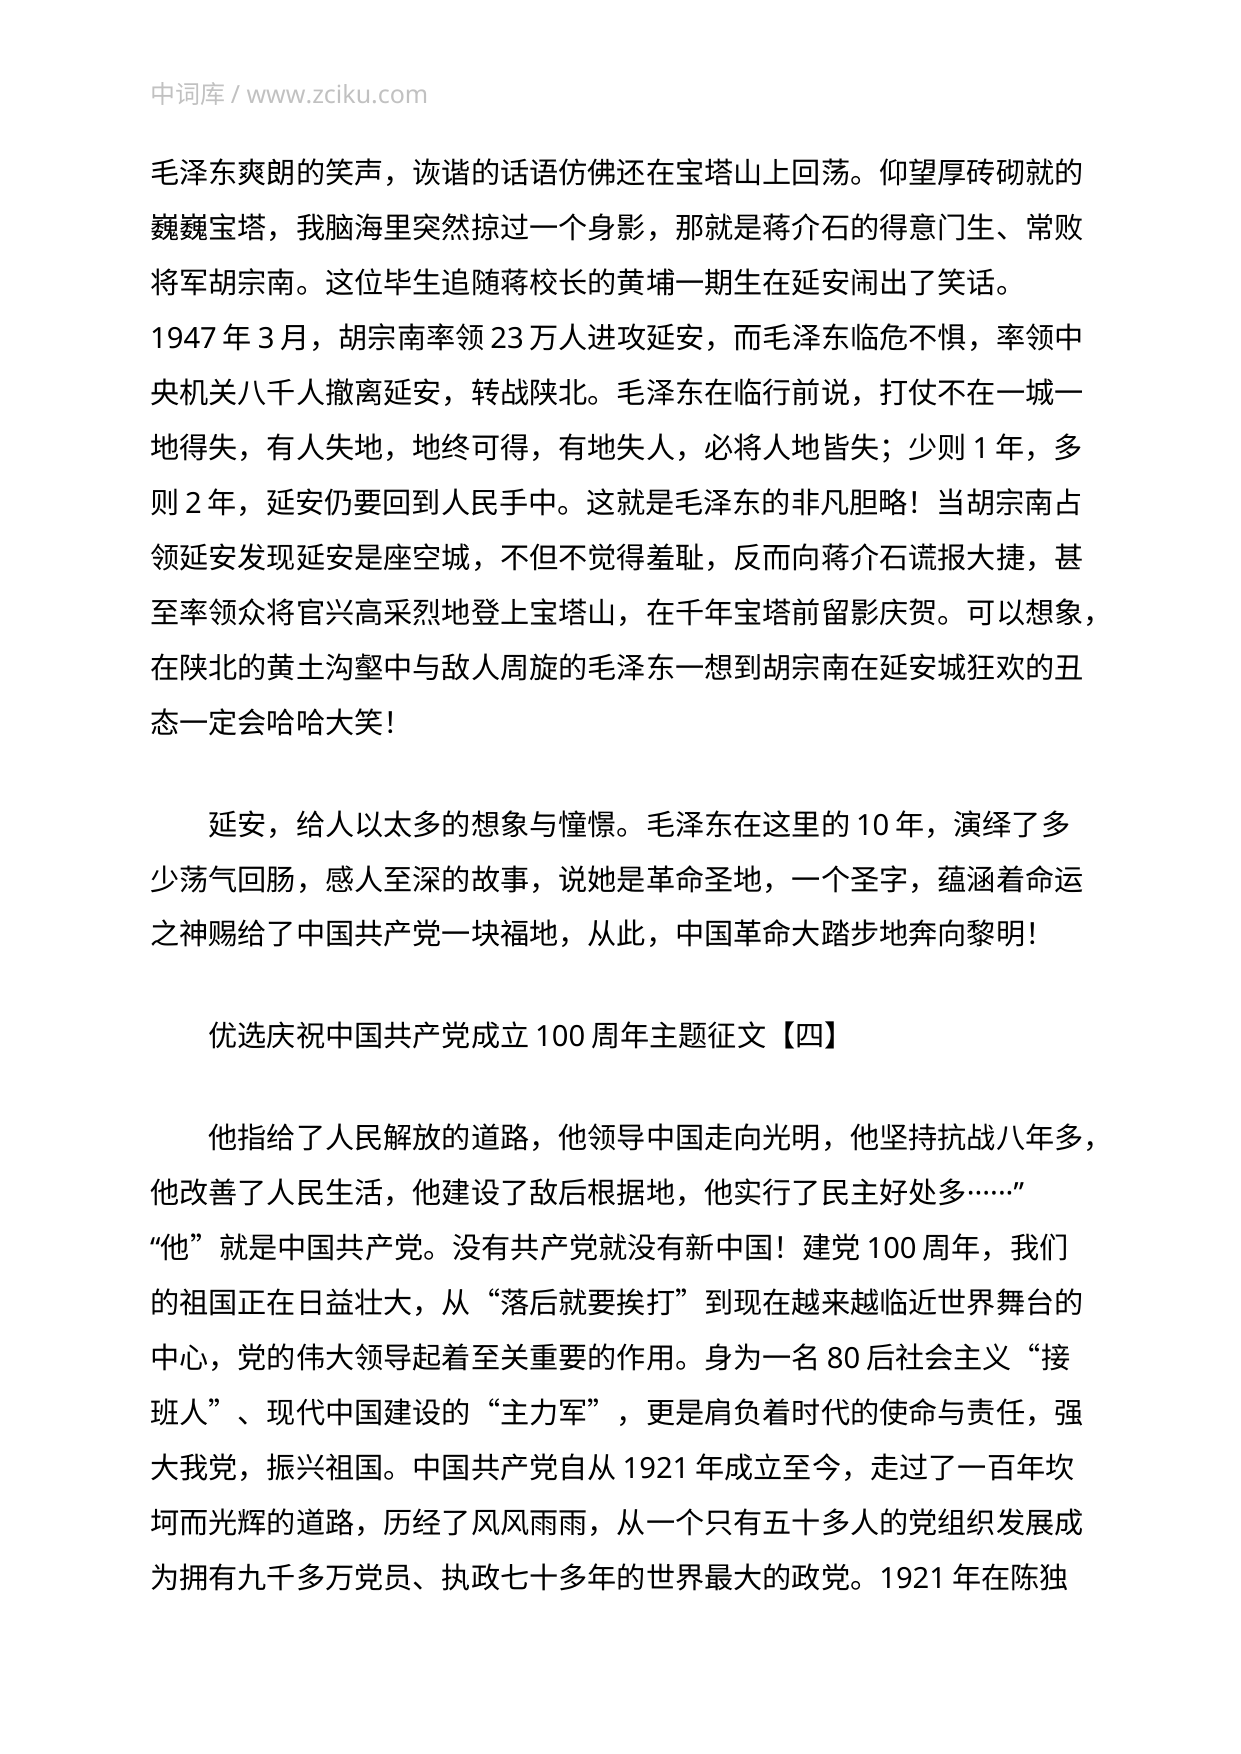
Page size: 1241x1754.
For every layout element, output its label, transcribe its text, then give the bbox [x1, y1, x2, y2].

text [150, 1115, 1090, 1597]
text 优选庆祝中国共产党成立100周年主题征文【四】 [150, 1013, 1090, 1055]
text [150, 150, 1090, 742]
text 延安，给人以太多的想象与憧憬。毛泽东在这里的10年，演绎了多少荡气回肠，感人至深的故事，说她是革命圣地，一个圣字，蕴涵着命运之神赐给了中国共产党一块福地，从此，中国革命大踏步地奔向黎明！ [150, 801, 1090, 953]
